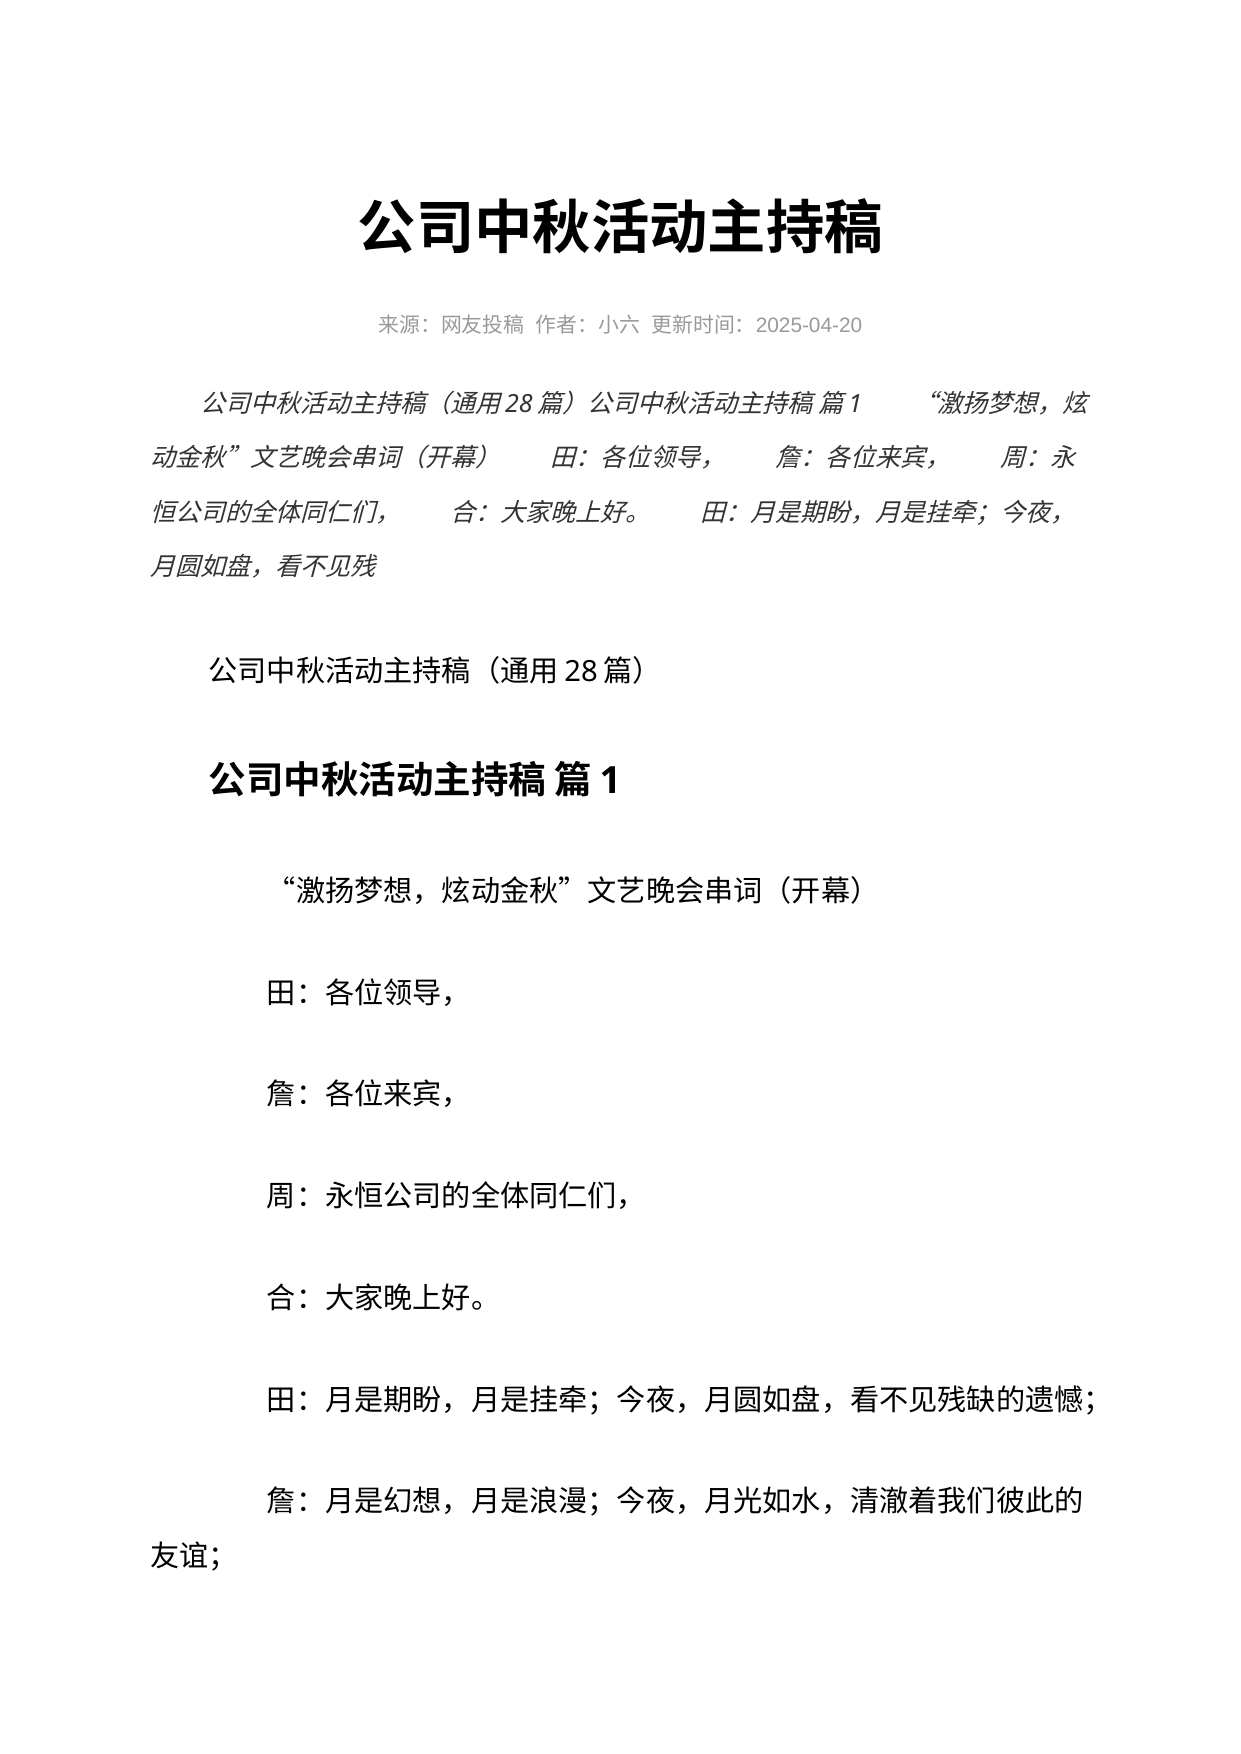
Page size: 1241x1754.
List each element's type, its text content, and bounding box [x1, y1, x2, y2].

text 公司中秋活动主持稿 篇1 [150, 750, 1090, 804]
text 公司中秋活动主持稿（通用28篇） [150, 648, 1090, 690]
text “激扬梦想，炫动金秋”文艺晚会串词（开幕） [150, 867, 1090, 910]
text 田：月是期盼，月是挂牵；今夜，月圆如盘，看不见残缺的遗憾； [150, 1376, 1090, 1418]
text 来源：网友投稿 作者：小六 更新时间：2025-04-20 [150, 313, 1090, 337]
subtitle 公司中秋活动主持稿 [150, 181, 1090, 266]
text 合：大家晚上好。 [150, 1274, 1090, 1317]
text 田：各位领导， [150, 969, 1090, 1011]
text 周：永恒公司的全体同仁们， [150, 1173, 1090, 1215]
text 詹：各位来宾， [150, 1071, 1090, 1113]
text 公司中秋活动主持稿（通用28篇）公司中秋活动主持稿 篇1 “激扬梦想，炫动金秋”文艺晚会串词（开幕） 田：各位领导， 詹：各位来宾， 周：永恒公司的全体同仁们， 合：大家晚上好。 田：月是期盼，月是挂牵；今夜，月圆如盘，看不见残 [150, 383, 1090, 583]
text 詹：月是幻想，月是浪漫；今夜，月光如水，清澈着我们彼此的友谊； [150, 1478, 1090, 1575]
